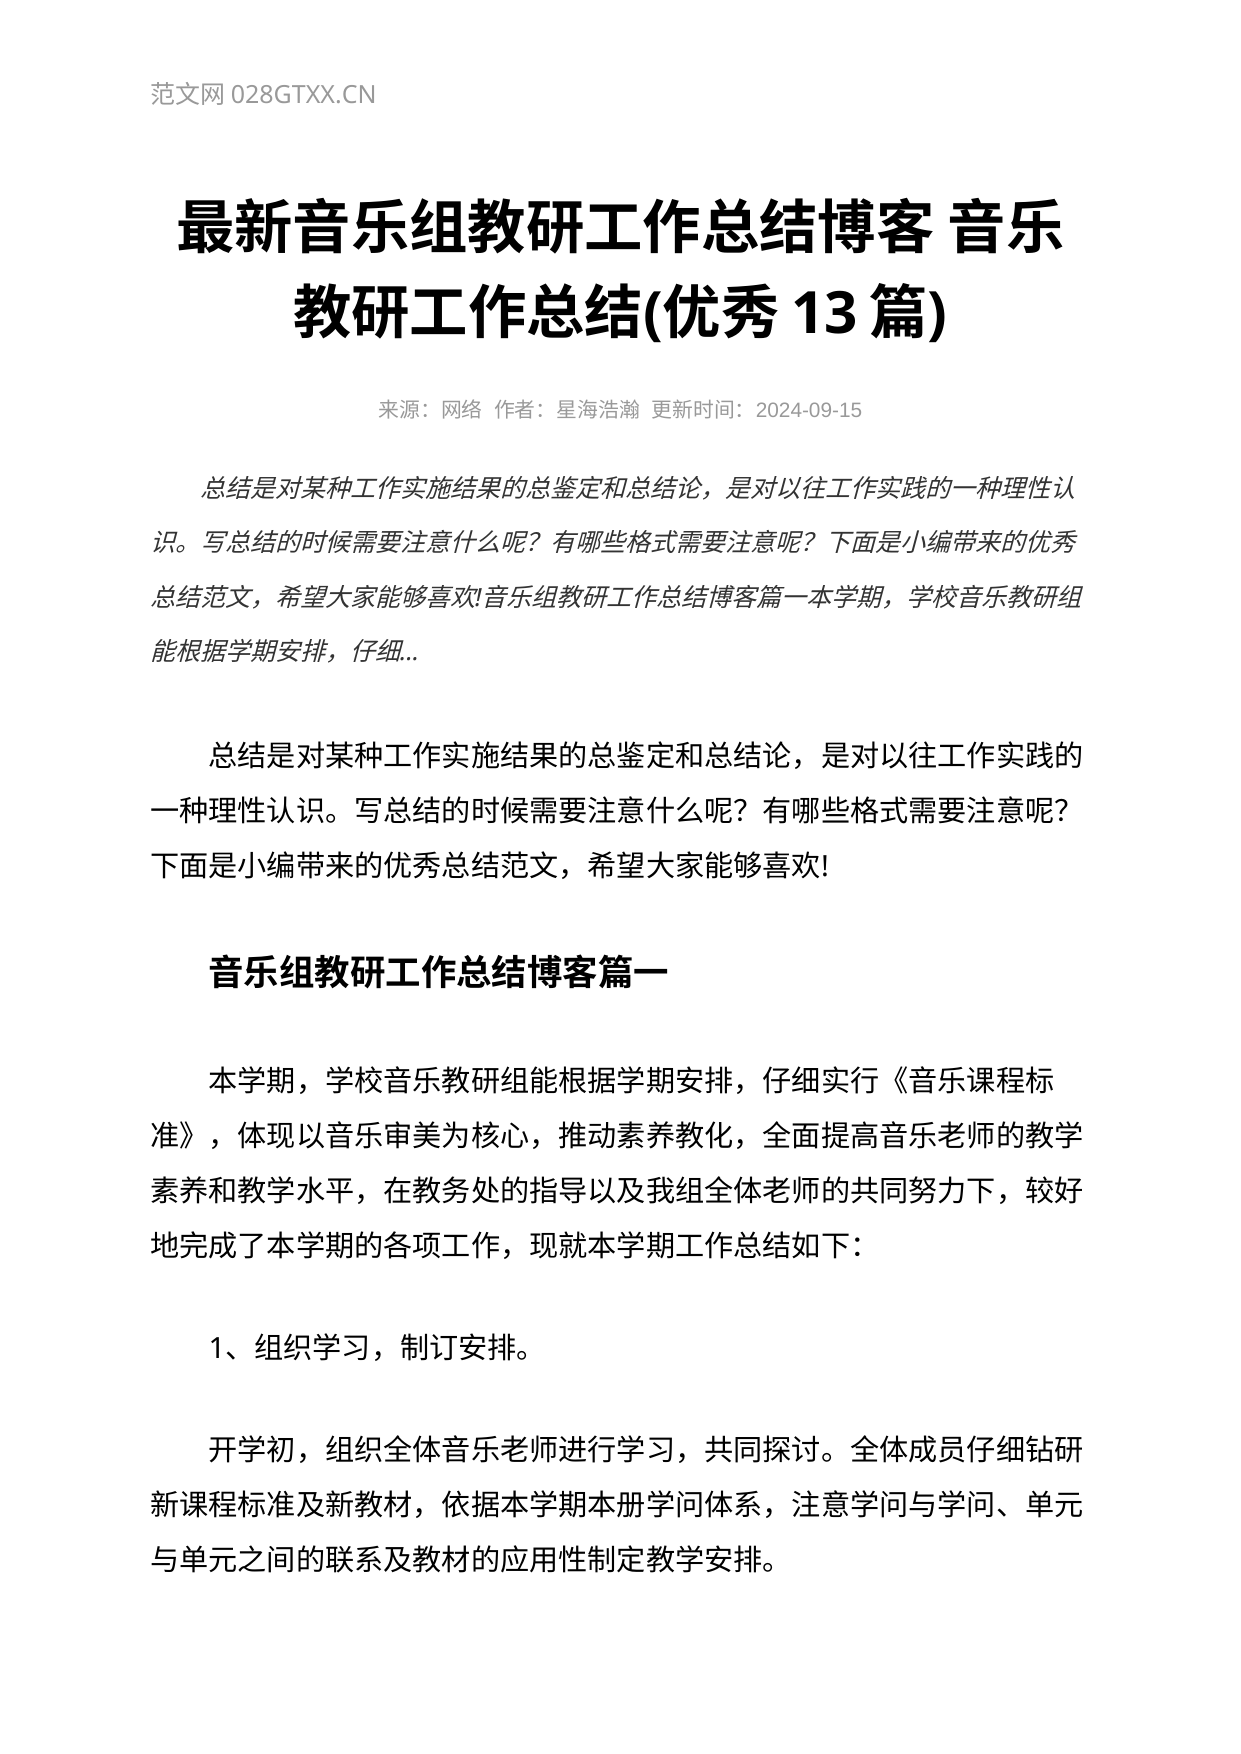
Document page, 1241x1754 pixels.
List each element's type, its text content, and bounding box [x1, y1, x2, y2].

text 本学期，学校音乐教研组能根据学期安排，仔细实行《音乐课程标准》，体现以音乐审美为核心，推动素养教化，全面提高音乐老师的教学素养和教学水平，在教务处的指导以及我组全体老师的共同努力下，较好地完成了本学期的各项工作，现就本学期工作总结如下： [150, 1058, 1090, 1265]
text 音乐组教研工作总结博客篇一 [150, 944, 1090, 996]
subtitle 最新音乐组教研工作总结博客 音乐教研工作总结(优秀13篇) [150, 181, 1090, 351]
text 总结是对某种工作实施结果的总鉴定和总结论，是对以往工作实践的一种理性认识。写总结的时候需要注意什么呢？有哪些格式需要注意呢？下面是小编带来的优秀总结范文，希望大家能够喜欢! [150, 733, 1090, 885]
text 开学初，组织全体音乐老师进行学习，共同探讨。全体成员仔细钻研新课程标准及新教材，依据本学期本册学问体系，注意学问与学问、单元与单元之间的联系及教材的应用性制定教学安排。 [150, 1426, 1090, 1578]
text 1、组织学习，制订安排。 [150, 1324, 1090, 1367]
text 总结是对某种工作实施结果的总鉴定和总结论，是对以往工作实践的一种理性认识。写总结的时候需要注意什么呢？有哪些格式需要注意呢？下面是小编带来的优秀总结范文，希望大家能够喜欢!音乐组教研工作总结博客篇一本学期，学校音乐教研组能根据学期安排，仔细... [150, 468, 1090, 668]
text 来源：网络 作者：星海浩瀚 更新时间：2024-09-15 [150, 397, 1090, 421]
